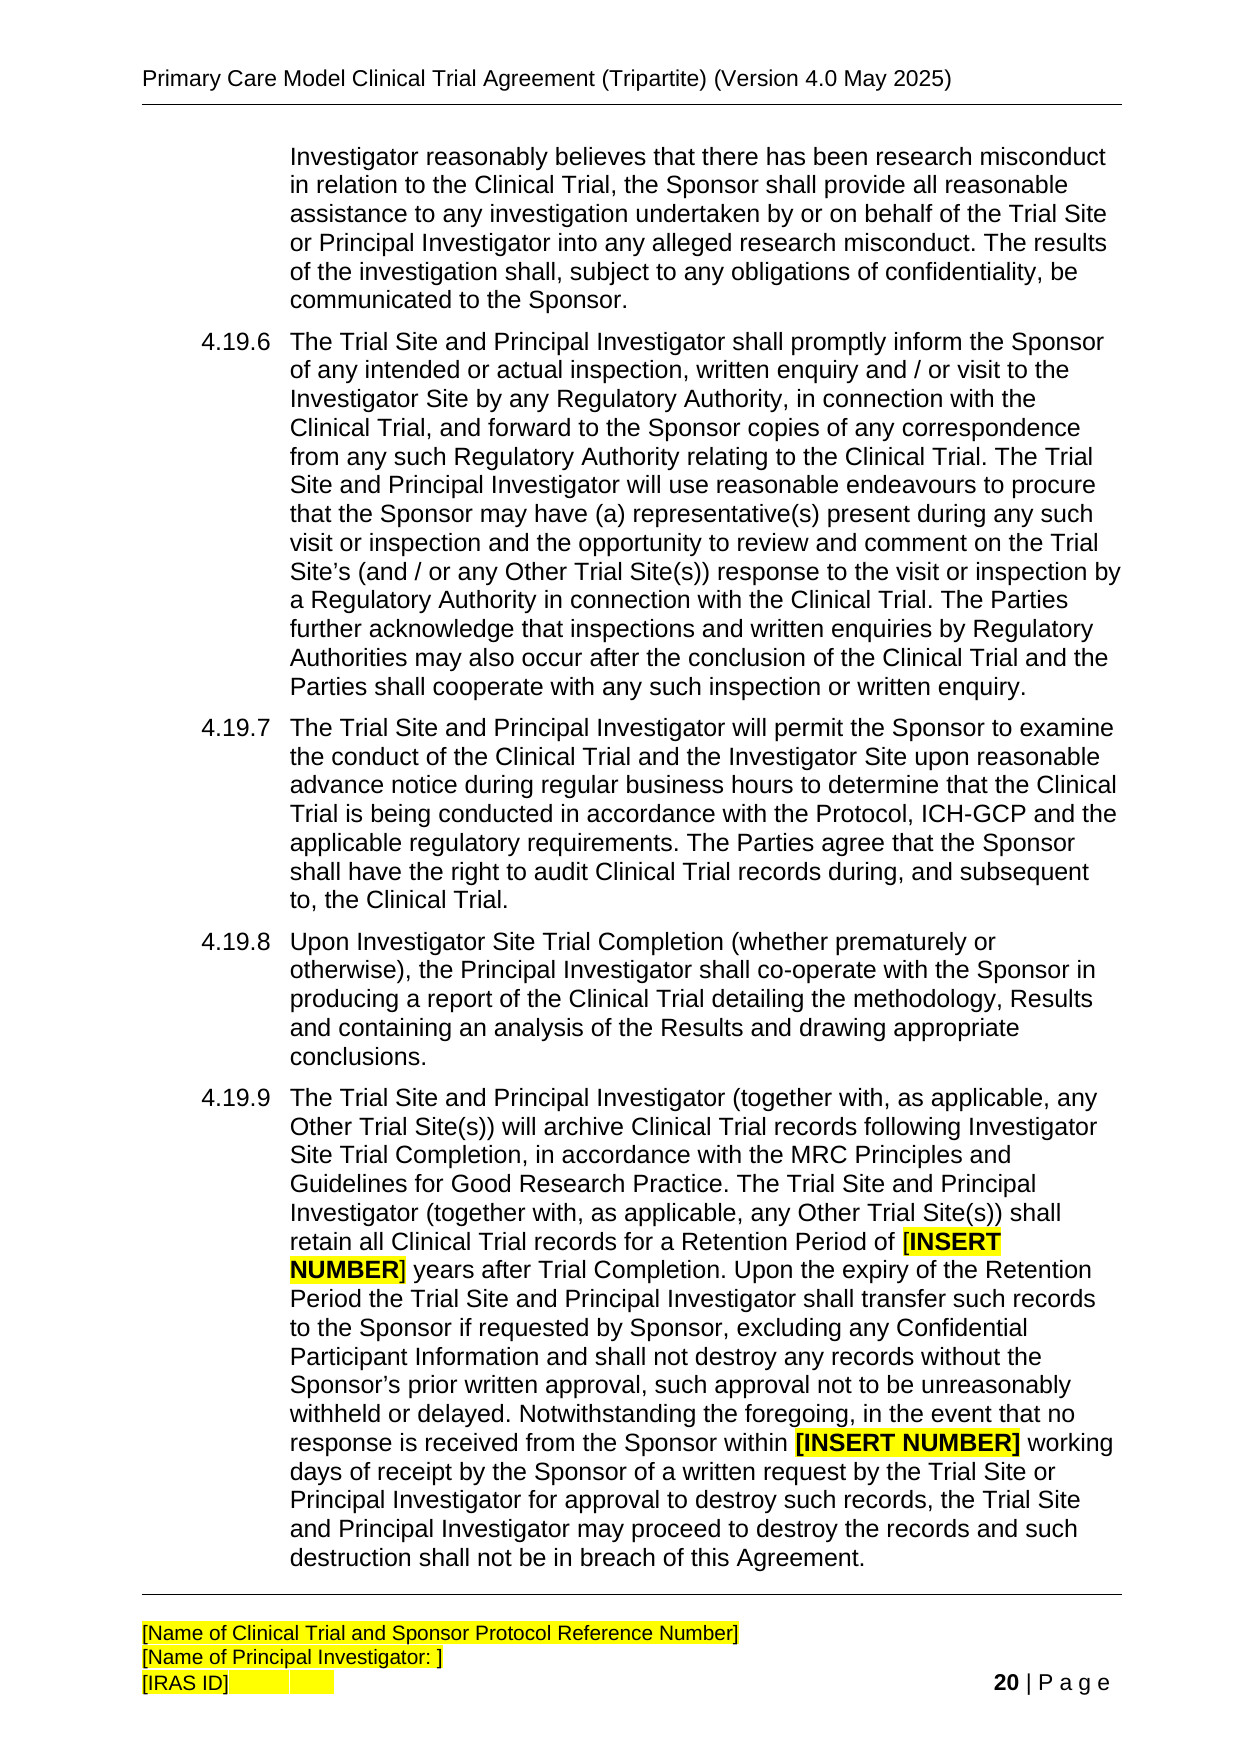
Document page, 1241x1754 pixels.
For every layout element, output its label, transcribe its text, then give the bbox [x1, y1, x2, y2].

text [201, 142, 1122, 314]
text The Trial Site and Principal Investigator will permit the Sponsor to examine the conduct of the Clinical Trial and the Investigator Site upon reasonable advance notice during regular business hours to determine that the Clinical Trial is being conducted in accordance with the Protocol, ICH-GCP and the applicable regulatory requirements. The Parties agree that the Sponsor shall have the right to audit Clinical Trial records during, and subsequent to, the Clinical Trial. [201, 713, 1122, 914]
text The Trial Site and Principal Investigator shall promptly inform the Sponsor of any intended or actual inspection, written enquiry and / or visit to the Investigator Site by any Regulatory Authority, in connection with the Clinical Trial, and forward to the Sponsor copies of any correspondence from any such Regulatory Authority relating to the Clinical Trial. The Trial Site and Principal Investigator will use reasonable endeavours to procure that the Sponsor may have (a) representative(s) present during any such visit or inspection and the opportunity to review and comment on the Trial Site’s (and / or any Other Trial Site(s)) response to the visit or inspection by a Regulatory Authority in connection with the Clinical Trial. The Parties further acknowledge that inspections and written enquiries by Regulatory Authorities may also occur after the conclusion of the Clinical Trial and the Parties shall cooperate with any such inspection or written enquiry. [201, 327, 1122, 701]
text The Trial Site and Principal Investigator (together with, as applicable, any Other Trial Site(s)) will archive Clinical Trial records following Investigator Site Trial Completion, in accordance with the MRC Principles and Guidelines for Good Research Practice. The Trial Site and Principal Investigator (together with, as applicable, any Other Trial Site(s)) shall retain all Clinical Trial records for a Retention Period of [INSERT NUMBER] years after Trial Completion. Upon the expiry of the Retention Period the Trial Site and Principal Investigator shall transfer such records to the Sponsor if requested by Sponsor, excluding any Confidential Participant Information and shall not destroy any records without the Sponsor’s prior written approval, such approval not to be unreasonably withheld or delayed. Notwithstanding the foregoing, in the event that no response is received from the Sponsor within [INSERT NUMBER] working days of receipt by the Sponsor of a written request by the Trial Site or Principal Investigator for approval to destroy such records, the Trial Site and Principal Investigator may proceed to destroy the records and such destruction shall not be in breach of this Agreement. [201, 1083, 1122, 1572]
text Upon Investigator Site Trial Completion (whether prematurely or otherwise), the Principal Investigator shall co-operate with the Sponsor in producing a report of the Clinical Trial detailing the methodology, Results and containing an analysis of the Results and drawing appropriate conclusions. [201, 927, 1122, 1071]
